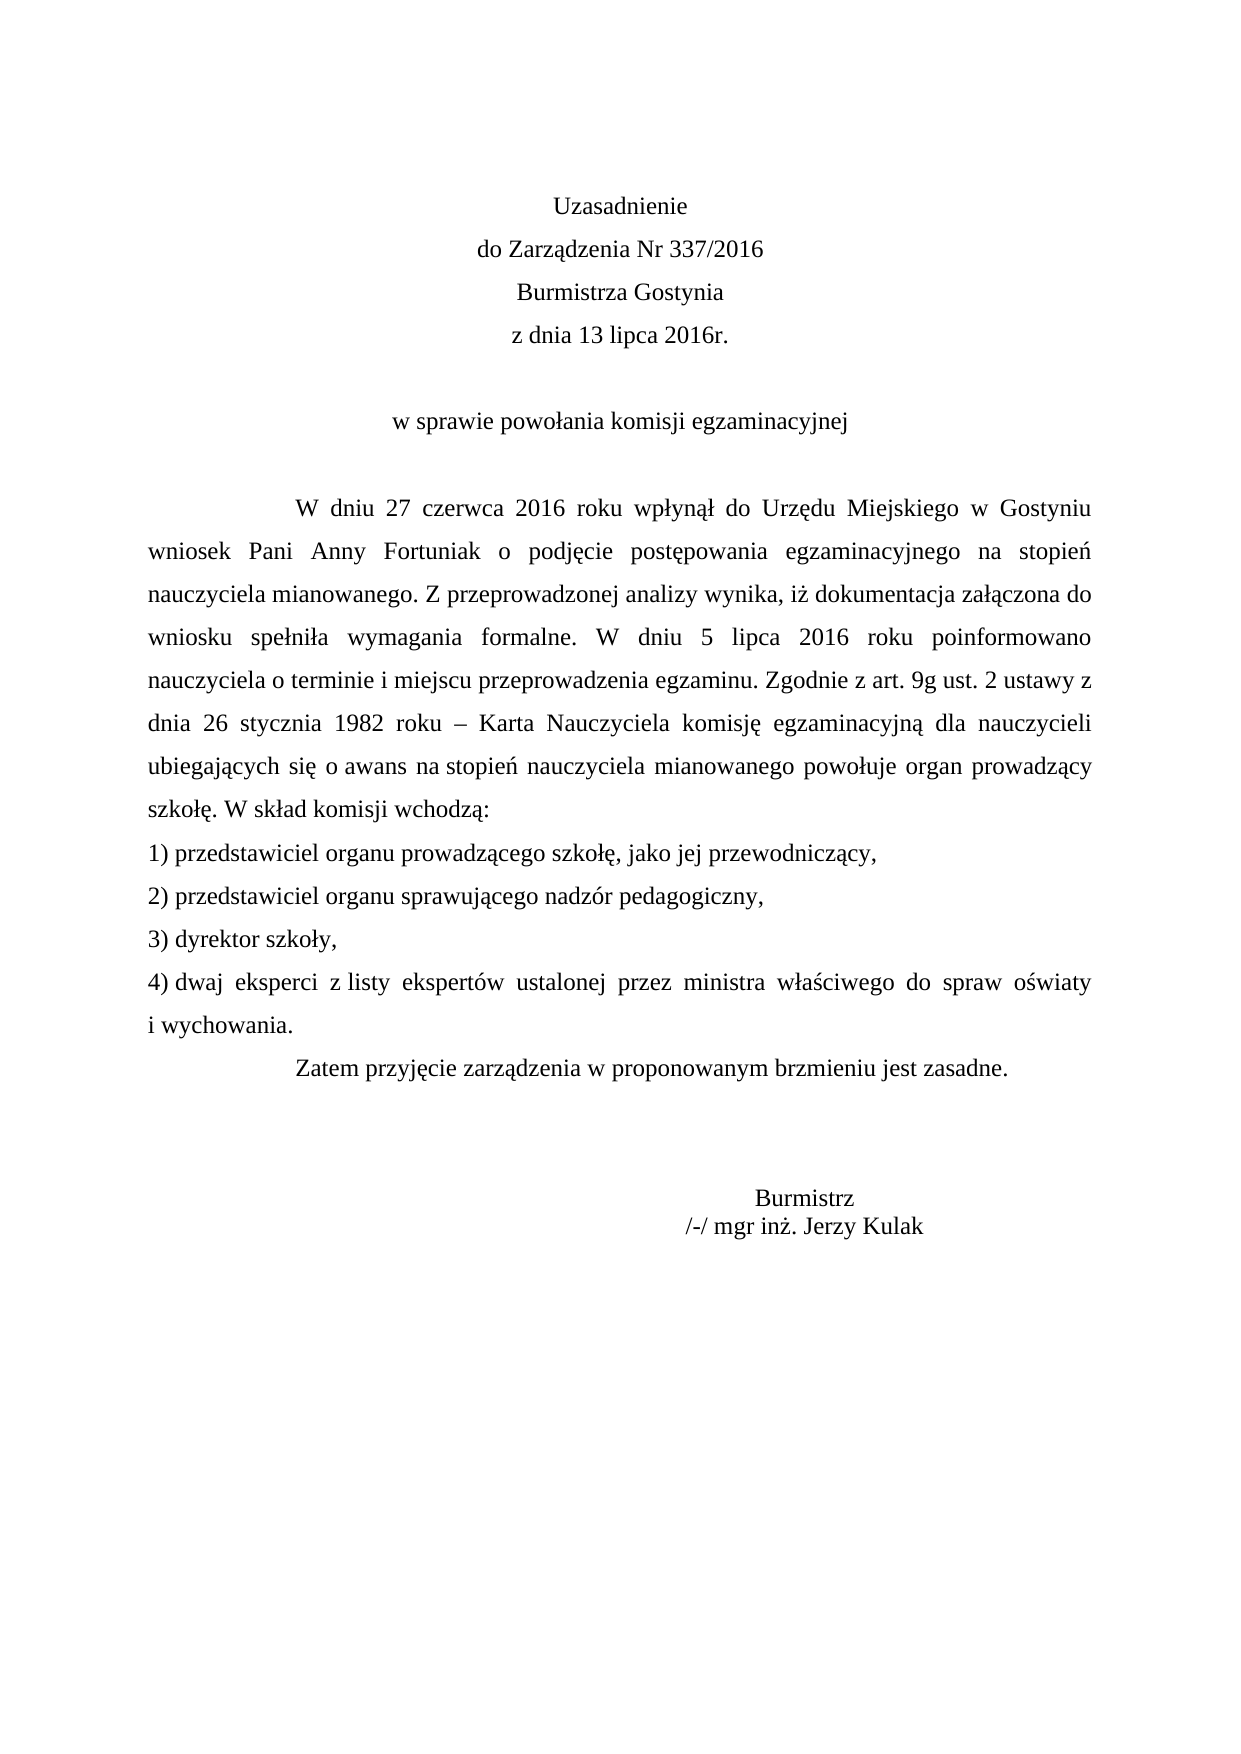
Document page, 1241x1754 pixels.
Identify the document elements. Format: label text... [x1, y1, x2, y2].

text z dnia 13 lipca 2016r. [148, 320, 1093, 349]
text Uzasadnienie [148, 191, 1093, 219]
text 1) przedstawiciel organu prowadzącego szkołę, jako jej przewodniczący, [148, 838, 1093, 866]
text Burmistrza Gostynia [148, 277, 1093, 306]
text W dniu 27 czerwca 2016 roku wpłynął do Urzędu Miejskiego w Gostyniu wniosek Pani Anny Fortuniak o podjęcie postępowania egzaminacyjnego na stopień nauczyciela mianowanego. Z przeprowadzonej analizy wynika, iż dokumentacja załączona do wniosku spełniła wymagania formalne. W dniu 5 lipca 2016 roku poinformowano nauczyciela o terminie i miejscu przeprowadzenia egzaminu. Zgodnie z art. 9g ust. 2 ustawy z dnia 26 stycznia 1982 roku – Karta Nauczyciela komisję egzaminacyjną dla nauczycieli ubiegających się o awans na stopień nauczyciela mianowanego powołuje organ prowadzący szkołę. W skład komisji wchodzą: [148, 493, 1093, 823]
text Burmistrz [516, 1183, 1093, 1211]
text 4) dwaj eksperci z listy ekspertów ustalonej przez ministra właściwego do spraw oświaty i wychowania. [148, 967, 1093, 1039]
text /-/ mgr inż. Jerzy Kulak [516, 1211, 1093, 1240]
text 3) dyrektor szkoły, [148, 924, 1093, 953]
text do Zarządzenia Nr 337/2016 [148, 234, 1093, 263]
text w sprawie powołania komisji egzaminacyjnej [148, 406, 1093, 435]
text Zatem przyjęcie zarządzenia w proponowanym brzmieniu jest zasadne. [148, 1053, 1093, 1082]
text 2) przedstawiciel organu sprawującego nadzór pedagogiczny, [148, 881, 1093, 909]
